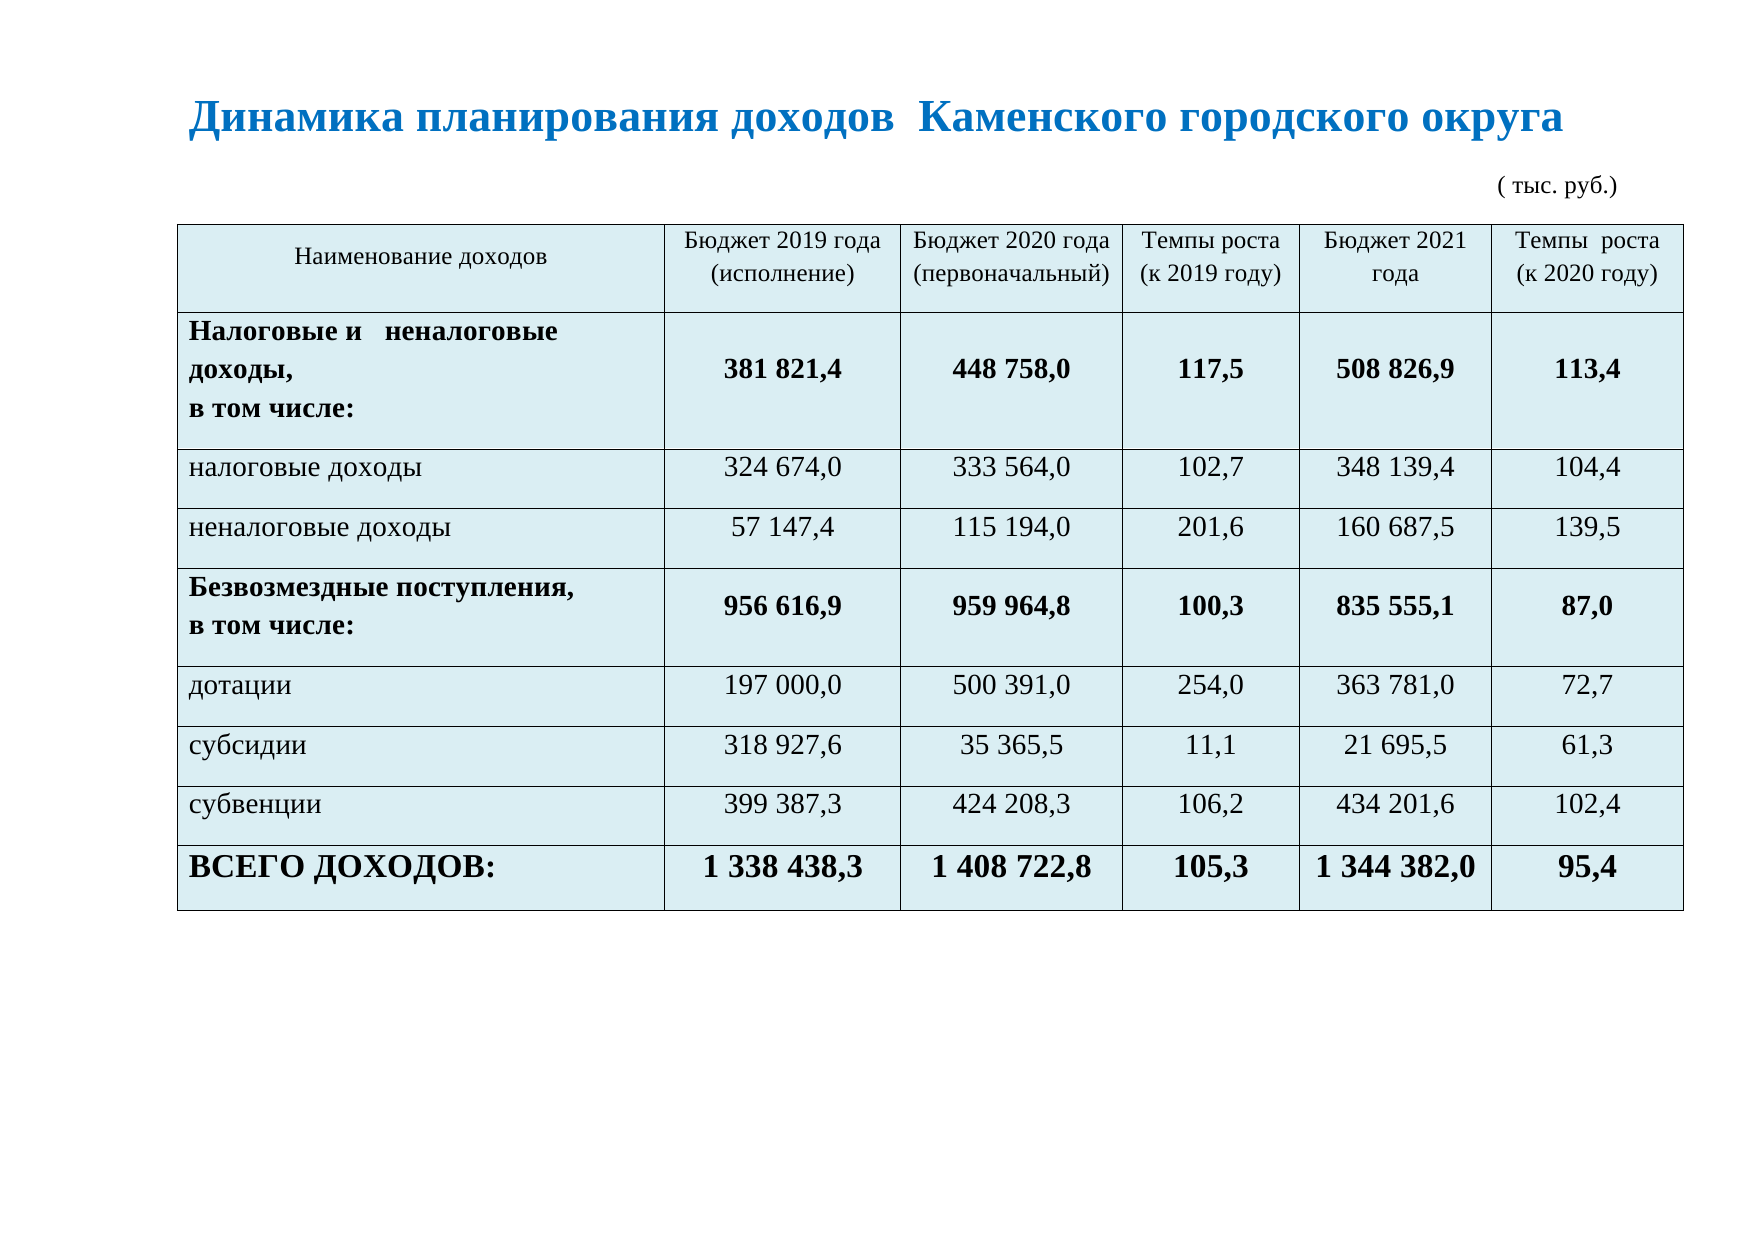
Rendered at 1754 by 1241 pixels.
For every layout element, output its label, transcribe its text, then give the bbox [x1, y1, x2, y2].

table_cell 160 687,5 [1300, 509, 1491, 568]
table_cell 333 564,0 [901, 450, 1122, 508]
table_cell 113,4 [1492, 313, 1683, 448]
text Динамика планирования доходов Каменского городского округа [118, 89, 1636, 141]
table_cell 100,3 [1123, 569, 1299, 666]
table_cell 11,1 [1123, 727, 1299, 786]
table_cell 102,4 [1492, 787, 1683, 845]
table_cell 1 408 722,8 [901, 846, 1122, 910]
table_cell Налоговые и неналоговые доходы, в том числе: [178, 313, 664, 448]
table_header Бюджет 2019 года (исполнение) [665, 225, 900, 312]
table_cell 434 201,6 [1300, 787, 1491, 845]
table_cell 87,0 [1492, 569, 1683, 666]
table_cell 201,6 [1123, 509, 1299, 568]
table_cell 381 821,4 [665, 313, 900, 448]
table_cell 254,0 [1123, 667, 1299, 726]
table_cell 448 758,0 [901, 313, 1122, 448]
table_cell 348 139,4 [1300, 450, 1491, 508]
table_cell 318 927,6 [665, 727, 900, 786]
table_cell 102,7 [1123, 450, 1299, 508]
table_header Наименование доходов [178, 225, 664, 312]
table_cell 956 616,9 [665, 569, 900, 666]
table_cell 115 194,0 [901, 509, 1122, 568]
table_cell 105,3 [1123, 846, 1299, 910]
table_cell 72,7 [1492, 667, 1683, 726]
table_cell неналоговые доходы [178, 509, 664, 568]
text ( тыс. руб.) [118, 170, 1636, 199]
table_cell 1 344 382,0 [1300, 846, 1491, 910]
table_cell 324 674,0 [665, 450, 900, 508]
table_cell 117,5 [1123, 313, 1299, 448]
table_cell 363 781,0 [1300, 667, 1491, 726]
table_cell 57 147,4 [665, 509, 900, 568]
table_cell 424 208,3 [901, 787, 1122, 845]
table_cell ВСЕГО ДОХОДОВ: [178, 846, 664, 910]
table_cell субвенции [178, 787, 664, 845]
table_cell 21 695,5 [1300, 727, 1491, 786]
table_cell 106,2 [1123, 787, 1299, 845]
table_header Темпы роста (к 2020 году) [1492, 225, 1683, 312]
table_cell субсидии [178, 727, 664, 786]
table_cell 835 555,1 [1300, 569, 1491, 666]
table_cell 399 387,3 [665, 787, 900, 845]
table_cell 35 365,5 [901, 727, 1122, 786]
table_header Темпы роста (к 2019 году) [1123, 225, 1299, 312]
table_cell 104,4 [1492, 450, 1683, 508]
table_cell налоговые доходы [178, 450, 664, 508]
table_cell 1 338 438,3 [665, 846, 900, 910]
table_header Бюджет 2020 года (первоначальный) [901, 225, 1122, 312]
table_cell 139,5 [1492, 509, 1683, 568]
table_cell дотации [178, 667, 664, 726]
table_cell 61,3 [1492, 727, 1683, 786]
table_header Бюджет 2021 года [1300, 225, 1491, 312]
table_cell Безвозмездные поступления, в том числе: [178, 569, 664, 666]
table_cell 500 391,0 [901, 667, 1122, 726]
table_cell 508 826,9 [1300, 313, 1491, 448]
table_cell 197 000,0 [665, 667, 900, 726]
table_cell 95,4 [1492, 846, 1683, 910]
table_cell 959 964,8 [901, 569, 1122, 666]
